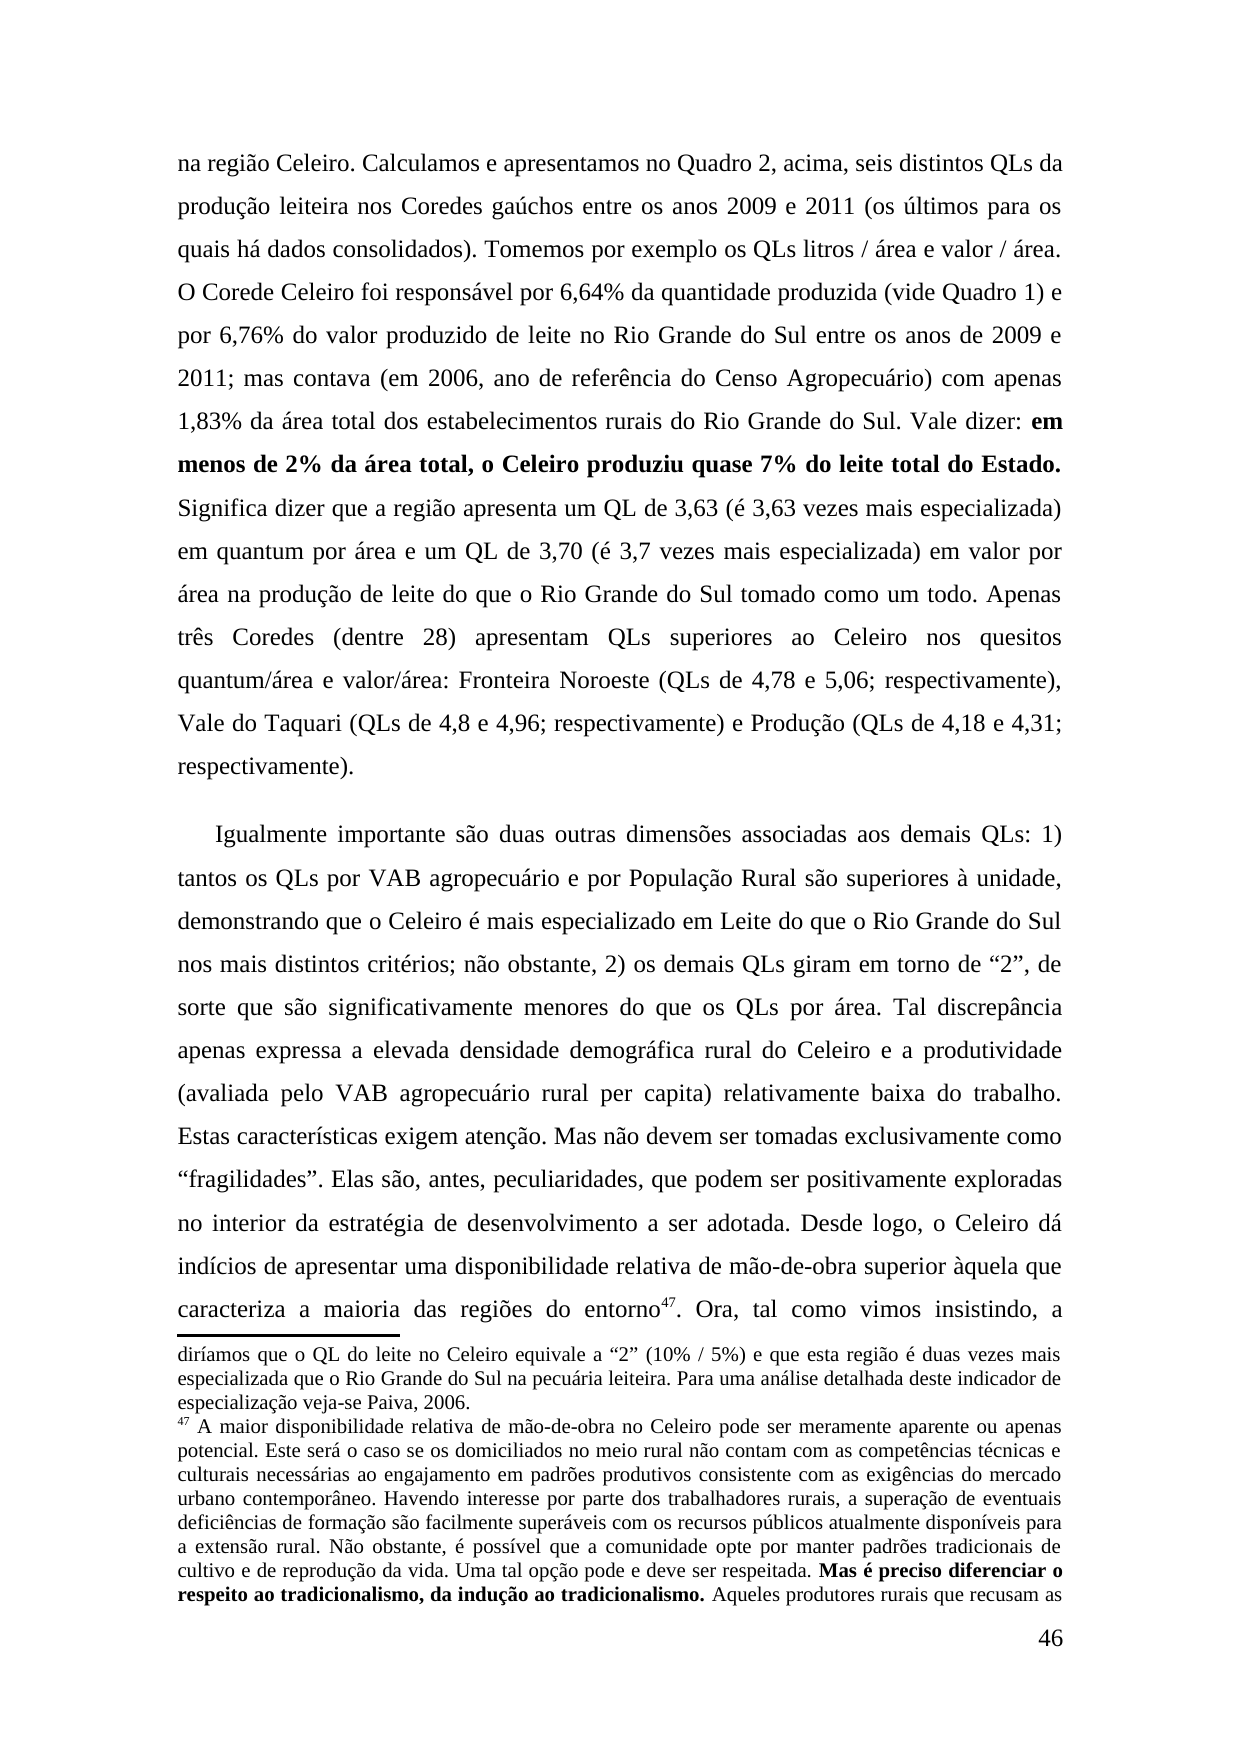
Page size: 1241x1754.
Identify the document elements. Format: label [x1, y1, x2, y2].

text [177, 148, 1063, 780]
text [177, 819, 1063, 1323]
